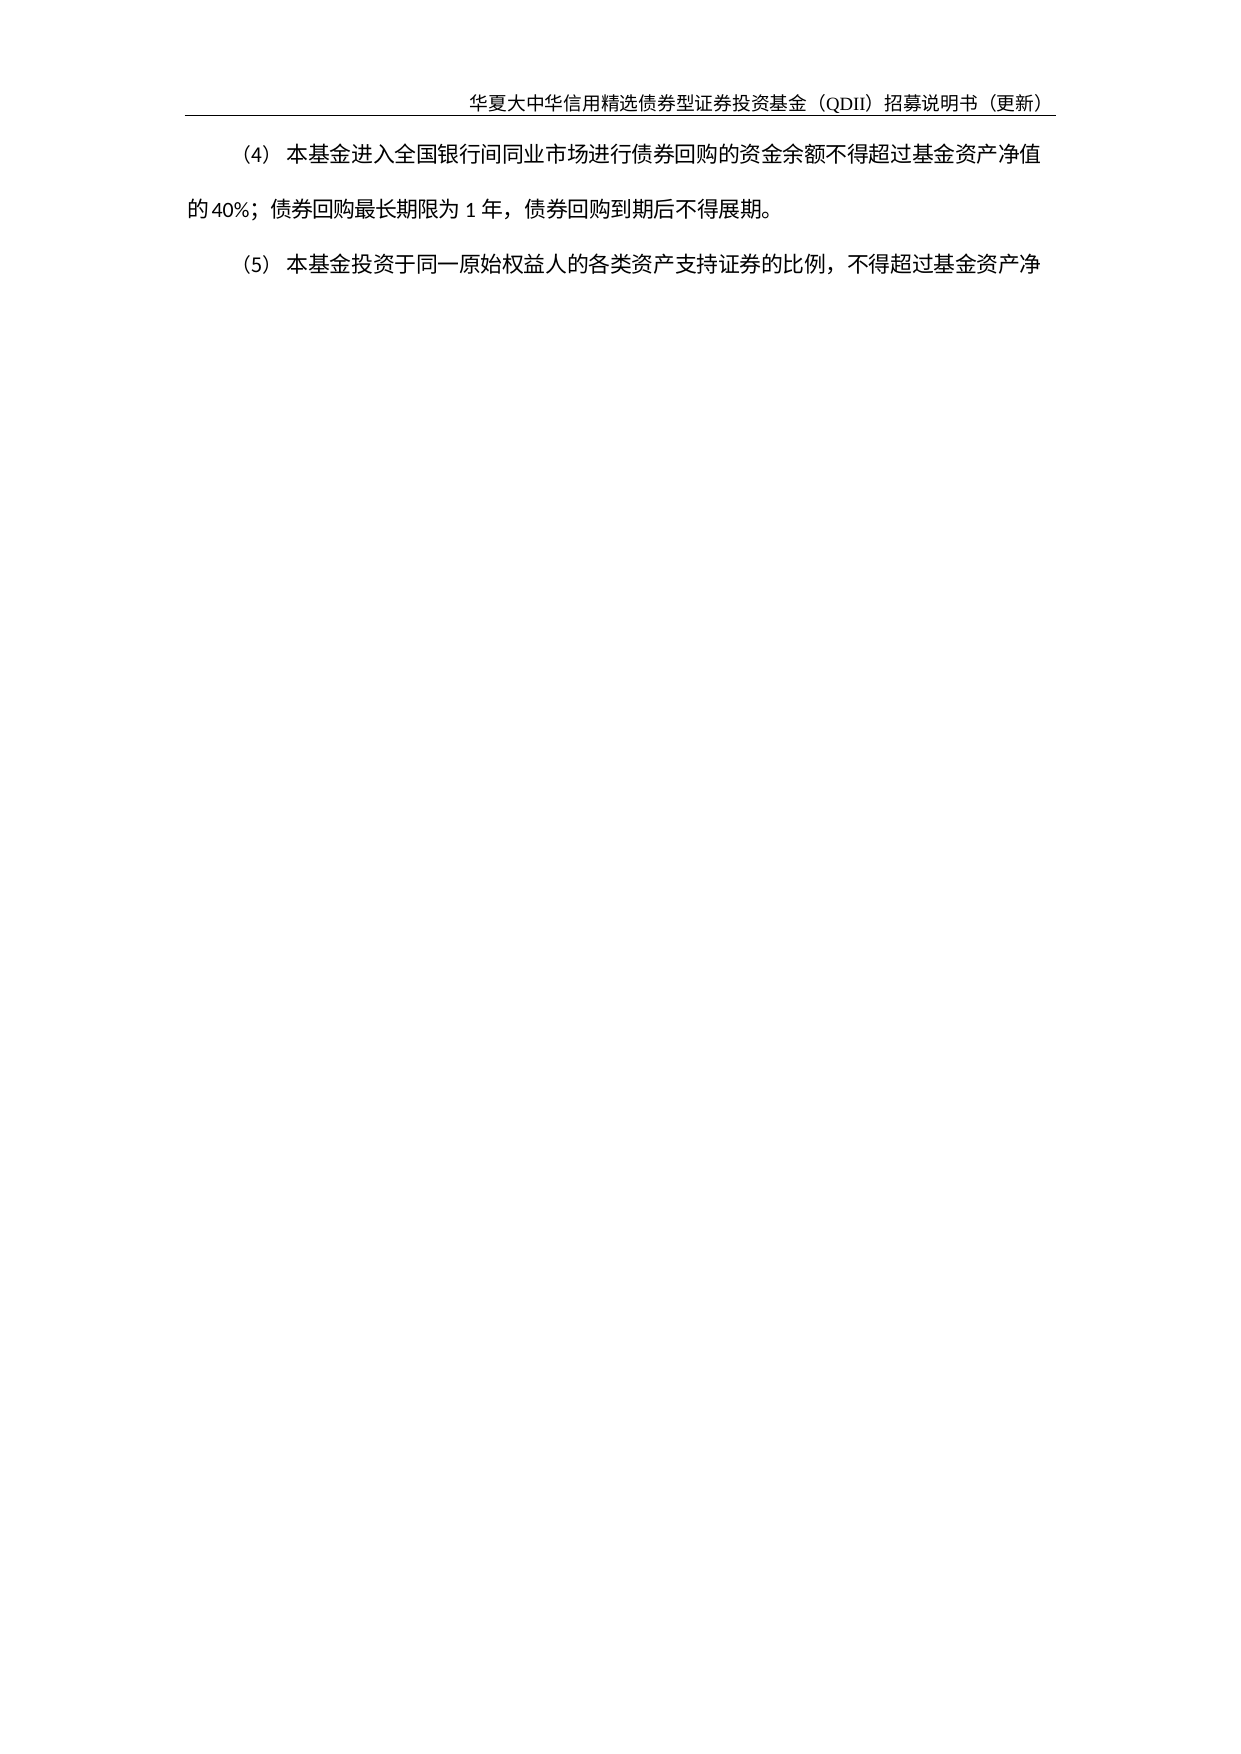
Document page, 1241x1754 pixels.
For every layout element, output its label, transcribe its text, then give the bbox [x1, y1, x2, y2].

list 本基金进入全国银行间同业市场进行债券回购的资金余额不得超过基金资产净值的 40%；债券回购最长期限为 1 年，债券回购到期后不得展期。 [187, 137, 1053, 223]
list 本基金投资于同一原始权益人的各类资产支持证券的比例，不得超过基金资产净 [231, 247, 1144, 278]
